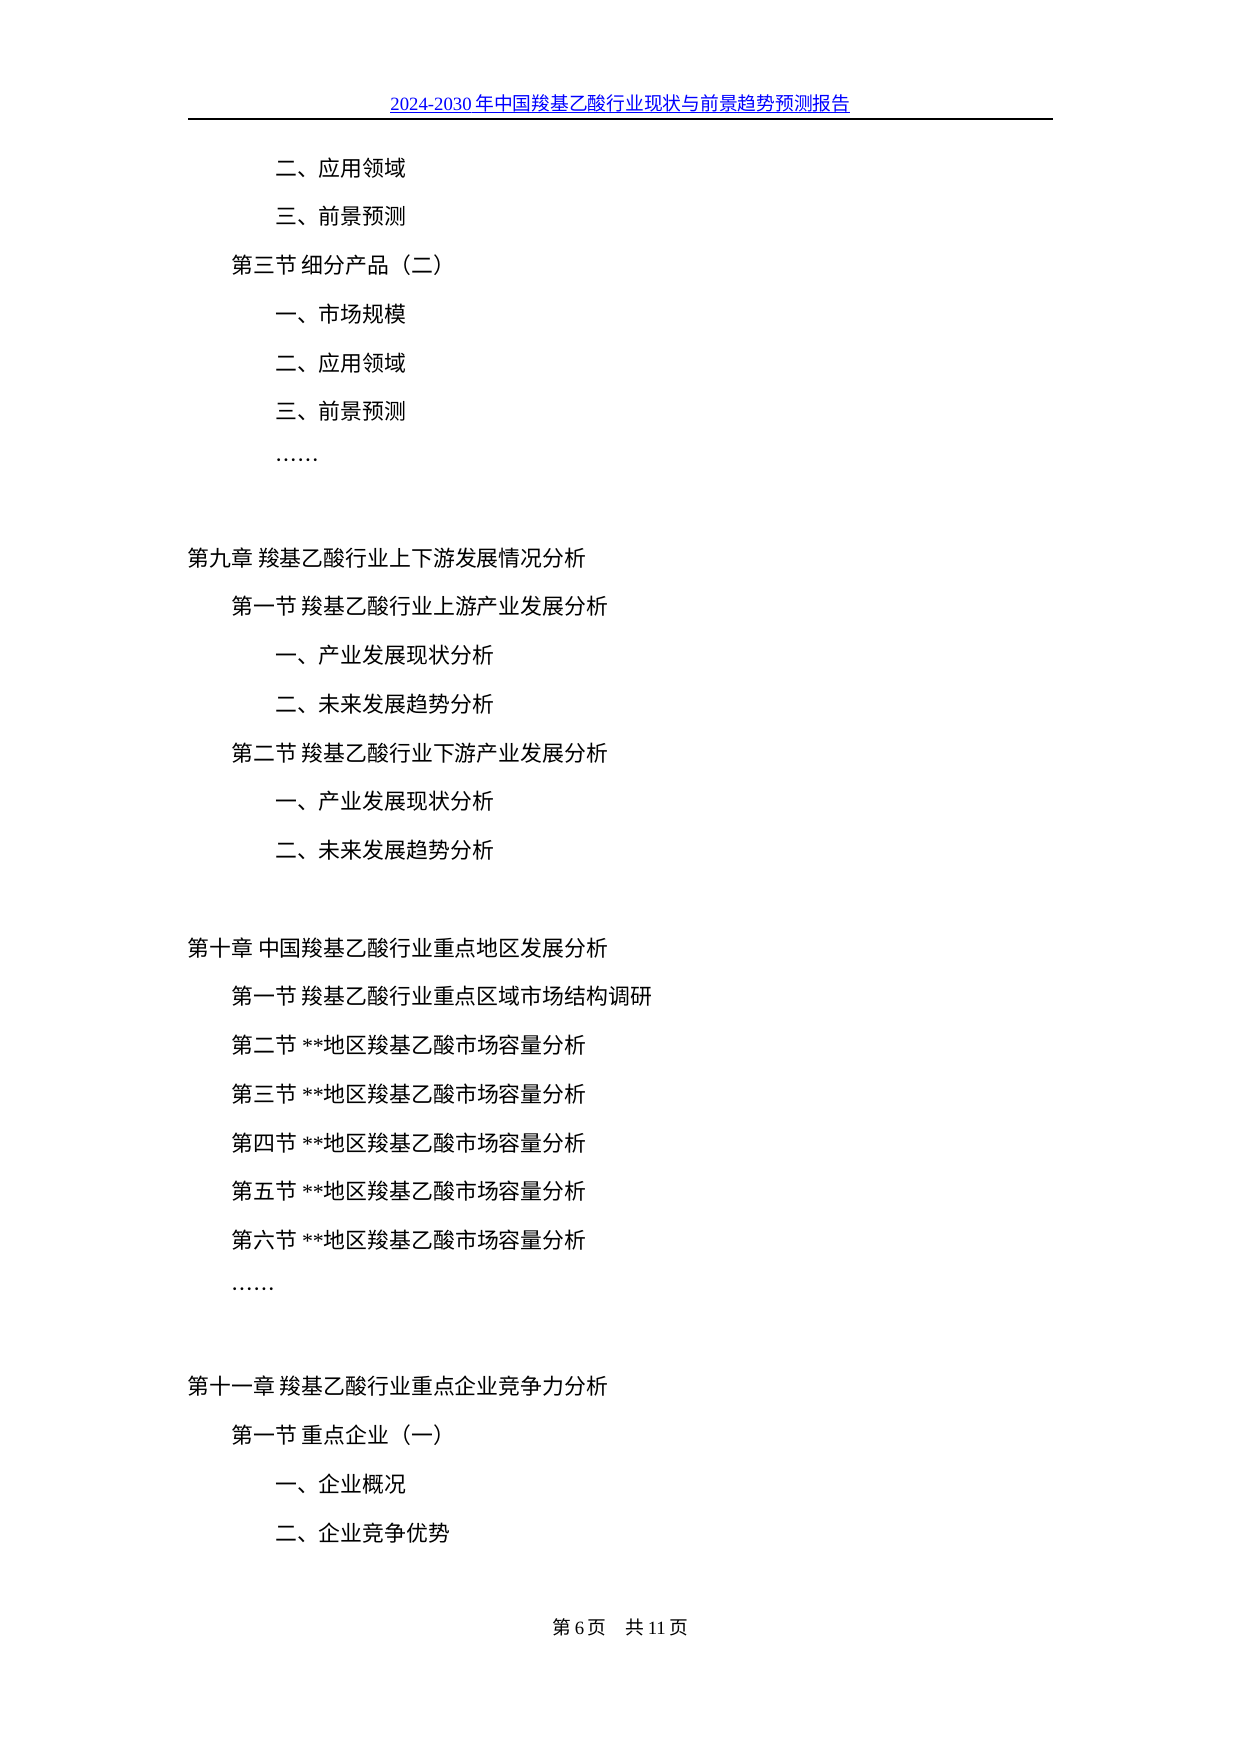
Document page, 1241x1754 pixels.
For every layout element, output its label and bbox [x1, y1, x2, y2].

text [187, 150, 1053, 1548]
